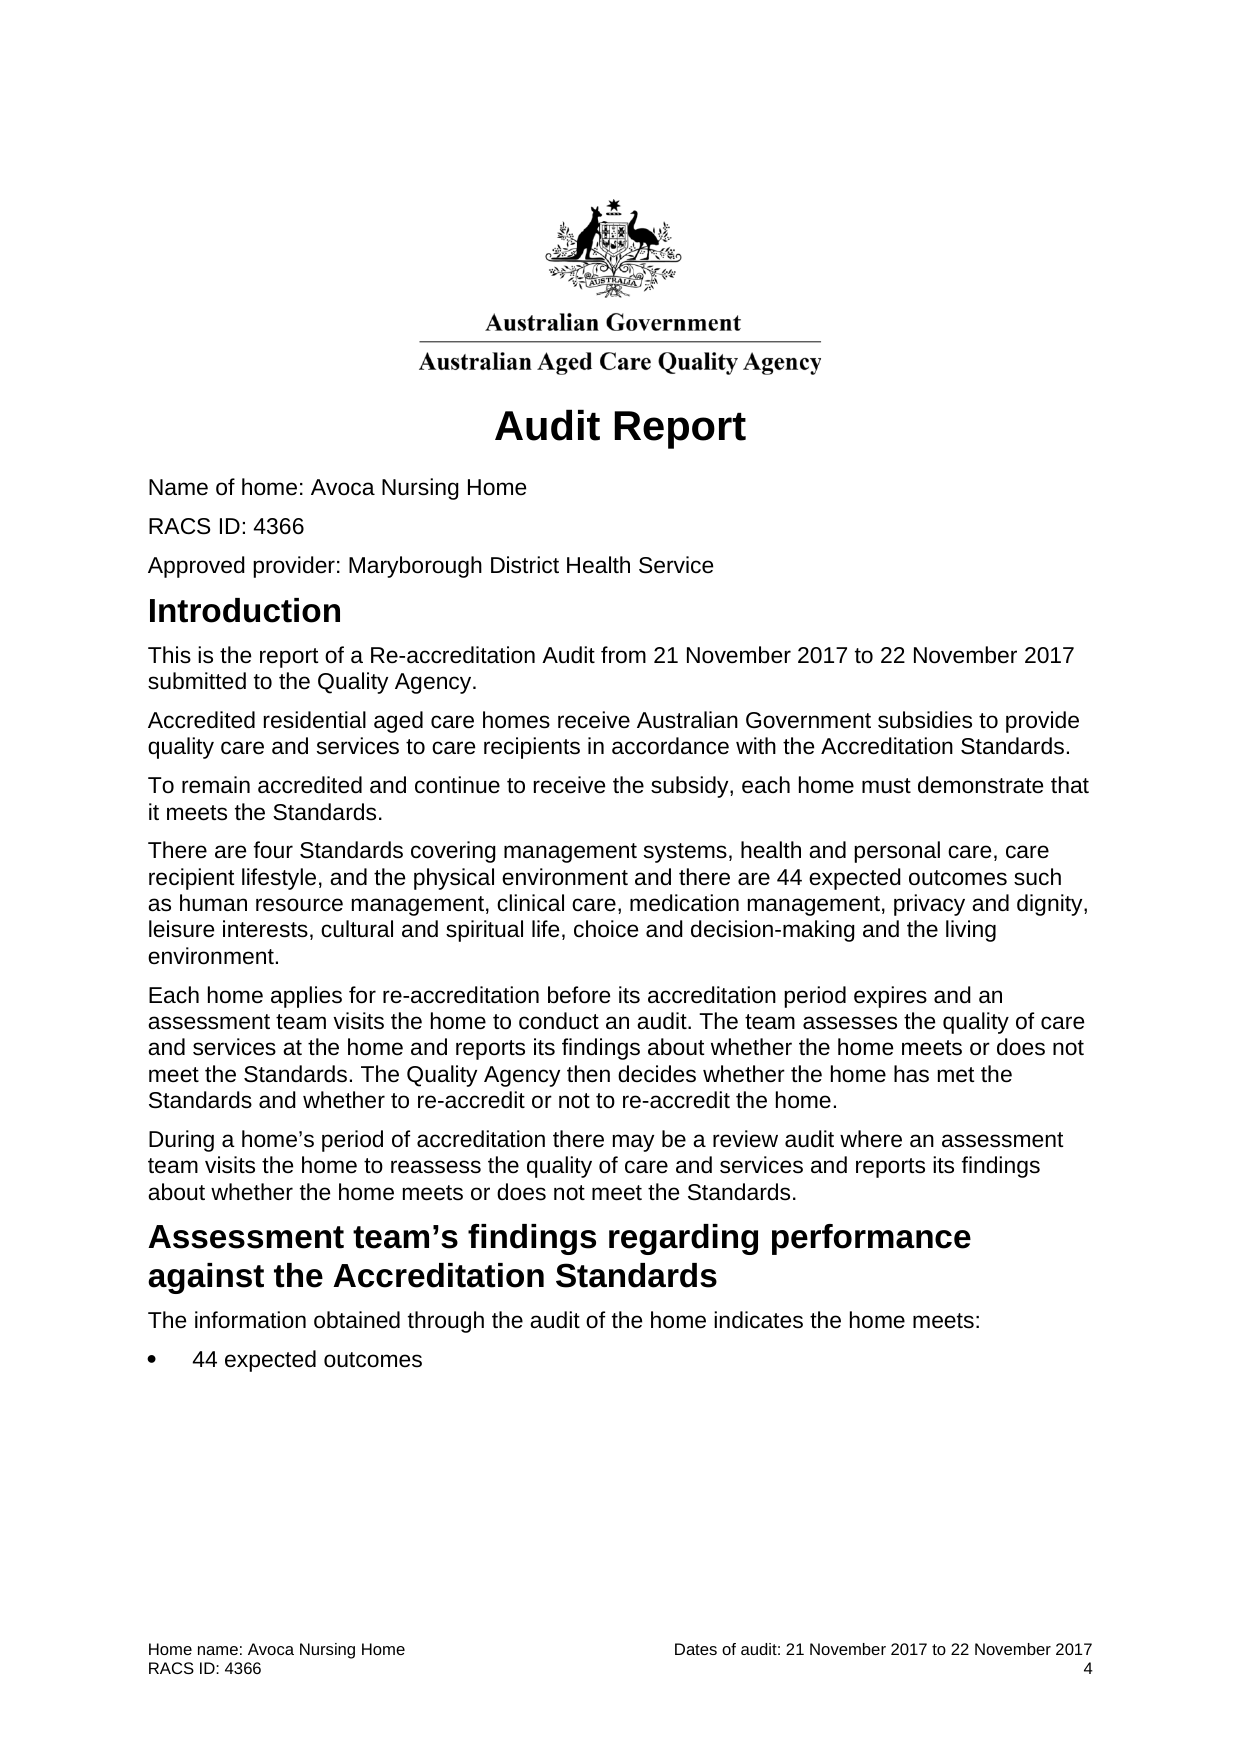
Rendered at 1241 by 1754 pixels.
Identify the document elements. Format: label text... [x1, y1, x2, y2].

subtitle Assessment team’s findings regarding performance against the Accreditation Standards [148, 1217, 1092, 1294]
title Audit Report [148, 401, 1092, 449]
text Name of home: Avoca Nursing Home [148, 474, 1092, 501]
text The information obtained through the audit of the home indicates the home meets: [148, 1307, 1092, 1333]
subtitle Introduction [148, 591, 1092, 629]
text RACS ID: 4366 [148, 513, 1092, 539]
text Each home applies for re-accreditation before its accreditation period expires and an assessment team visits the home to conduct an audit. The team assesses the quality of care and services at the home and reports its findings about whether the home meets or does not meet the Standards. The Quality Agency then decides whether the home has met the Standards and whether to re-accredit or not to re-accredit the home. [148, 982, 1092, 1113]
text This is the report of a Re-accreditation Audit from 21 November 2017 to 22 November 2017 submitted to the Quality Agency. [148, 642, 1092, 694]
list 44 expected outcomes [148, 1346, 1092, 1372]
text To remain accredited and continue to receive the subsidy, each home must demonstrate that it meets the Standards. [148, 772, 1092, 825]
text During a home’s period of accreditation there may be a review audit where an assessment team visits the home to reassess the quality of care and services and reports its findings about whether the home meets or does not meet the Standards. [148, 1126, 1092, 1205]
text There are four Standards covering management systems, health and personal care, care recipient lifestyle, and the physical environment and there are 44 expected outcomes such as human resource management, clinical care, medication management, privacy and dignity, leisure interests, cultural and spiritual life, choice and decision-making and the living environment. [148, 837, 1092, 969]
picture [418, 199, 822, 377]
text Approved provider: Maryborough District Health Service [148, 552, 1092, 578]
text Accredited residential aged care homes receive Australian Government subsidies to provide quality care and services to care recipients in accordance with the Accreditation Standards. [148, 707, 1092, 759]
